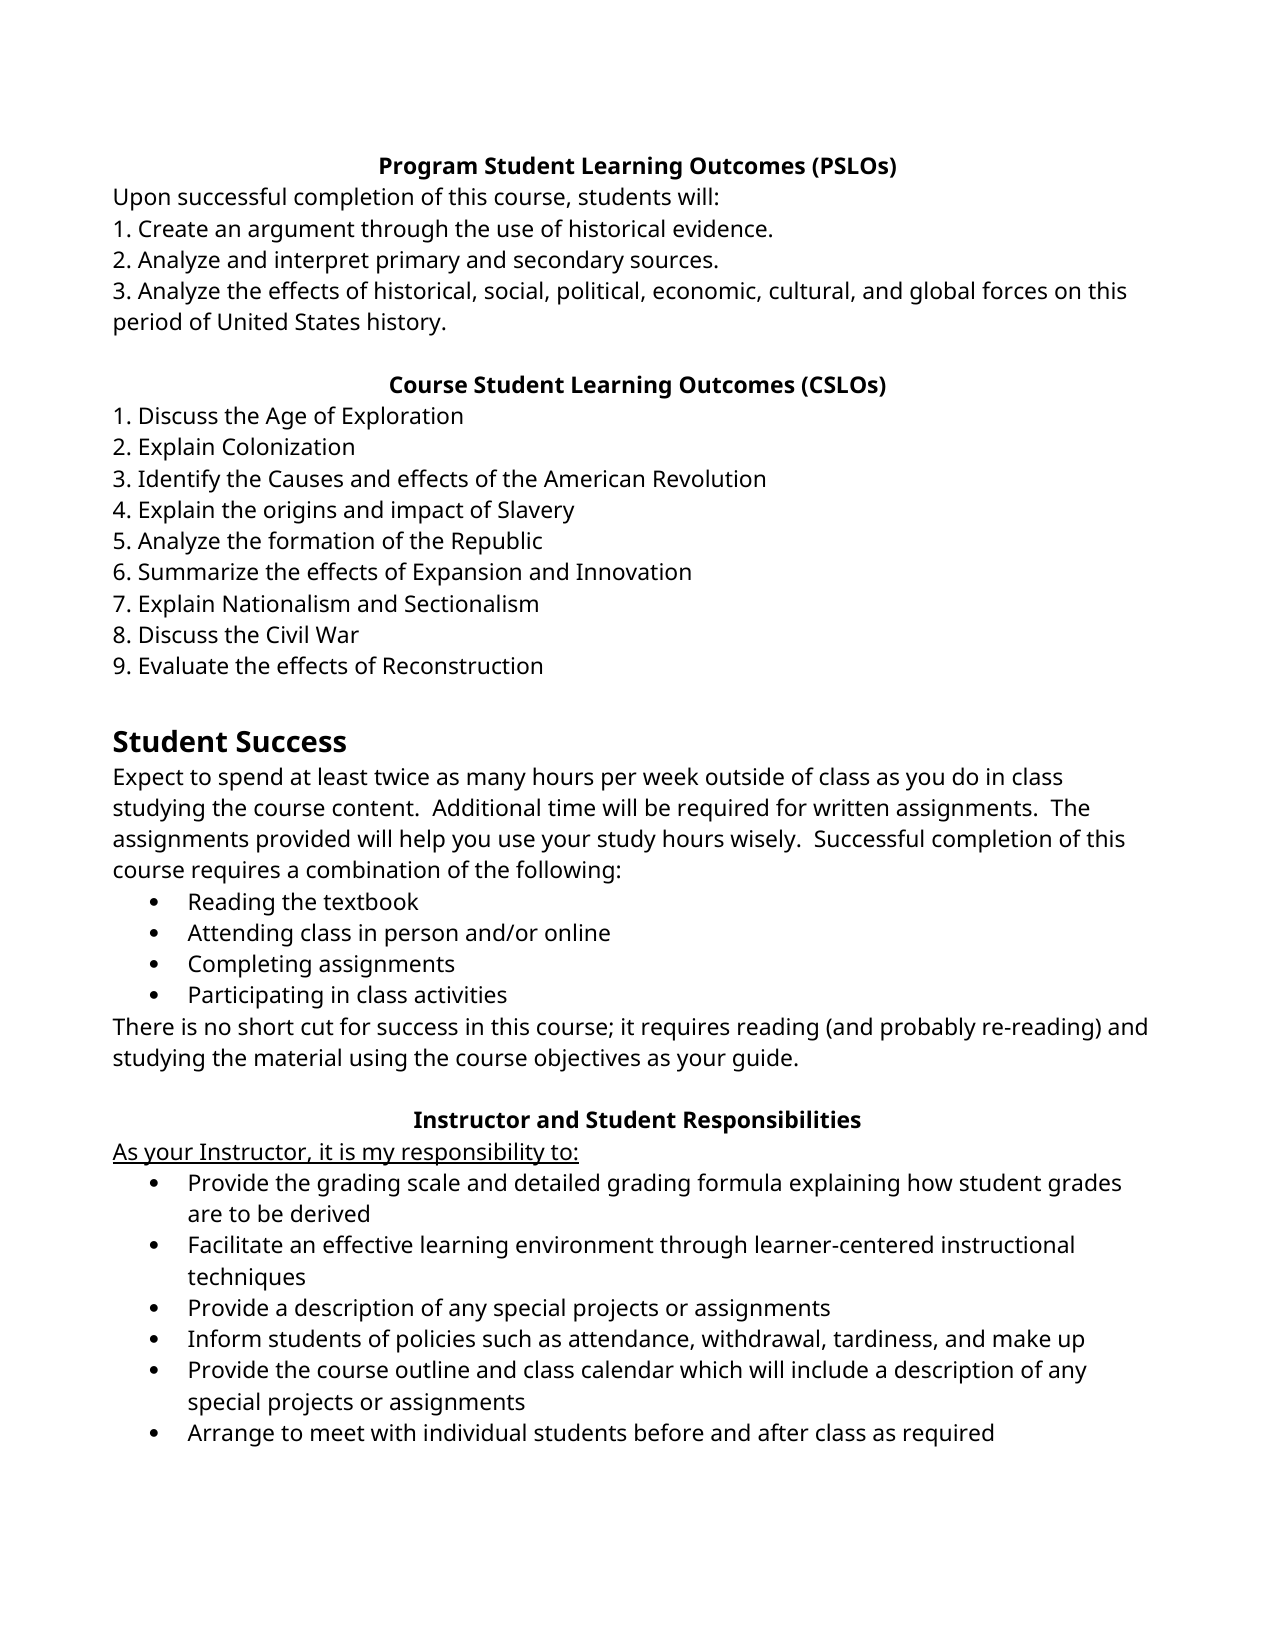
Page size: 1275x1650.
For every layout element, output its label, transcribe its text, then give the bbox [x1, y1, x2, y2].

text 3. Identify the Causes and effects of the American Revolution [112, 462, 1162, 494]
text 2. Explain Colonization [112, 431, 1162, 462]
text There is no short cut for success in this course; it requires reading (and probably re-reading) and studying the material using the course objectives as your guide. [112, 1011, 1162, 1073]
text 7. Explain Nationalism and Sectionalism [112, 587, 1162, 619]
list Reading the textbook [150, 886, 1162, 917]
text 5. Analyze the formation of the Republic [112, 525, 1162, 556]
list Facilitate an effective learning environment through learner-centered instructional techniques [150, 1229, 1162, 1292]
list Provide a description of any special projects or assignments [150, 1292, 1162, 1323]
list Attending class in person and/or online [150, 917, 1162, 948]
list Provide the course outline and class calendar which will include a description of any special projects or assignments [150, 1354, 1162, 1417]
text As your Instructor, it is my responsibility to: [112, 1136, 1162, 1167]
text Student Success [112, 721, 1162, 761]
text 6. Summarize the effects of Expansion and Innovation [112, 556, 1162, 587]
text 4. Explain the origins and impact of Slavery [112, 494, 1162, 525]
list Completing assignments [150, 948, 1162, 979]
text Instructor and Student Responsibilities [112, 1104, 1162, 1136]
text 9. Evaluate the effects of Reconstruction [112, 650, 1162, 681]
text 2. Analyze and interpret primary and secondary sources. [112, 244, 1162, 275]
text 3. Analyze the effects of historical, social, political, economic, cultural, and global forces on this period of United States history. [112, 275, 1162, 337]
list Arrange to meet with individual students before and after class as required [150, 1417, 1162, 1448]
text Course Student Learning Outcomes (CSLOs) [112, 369, 1162, 400]
list Provide the grading scale and detailed grading formula explaining how student grades are to be derived [150, 1167, 1162, 1229]
text 1. Create an argument through the use of historical evidence. [112, 212, 1162, 244]
text 8. Discuss the Civil War [112, 619, 1162, 650]
text 1. Discuss the Age of Exploration [112, 400, 1162, 431]
text Upon successful completion of this course, students will: [112, 181, 1162, 212]
list Inform students of policies such as attendance, withdrawal, tardiness, and make up [150, 1323, 1162, 1354]
text Expect to spend at least twice as many hours per week outside of class as you do in class studying the course content. Additional time will be required for written assignments. The assignments provided will help you use your study hours wisely. Successful completion of this course requires a combination of the following: [112, 761, 1162, 886]
text Program Student Learning Outcomes (PSLOs) [112, 150, 1162, 181]
list Participating in class activities [150, 979, 1162, 1011]
